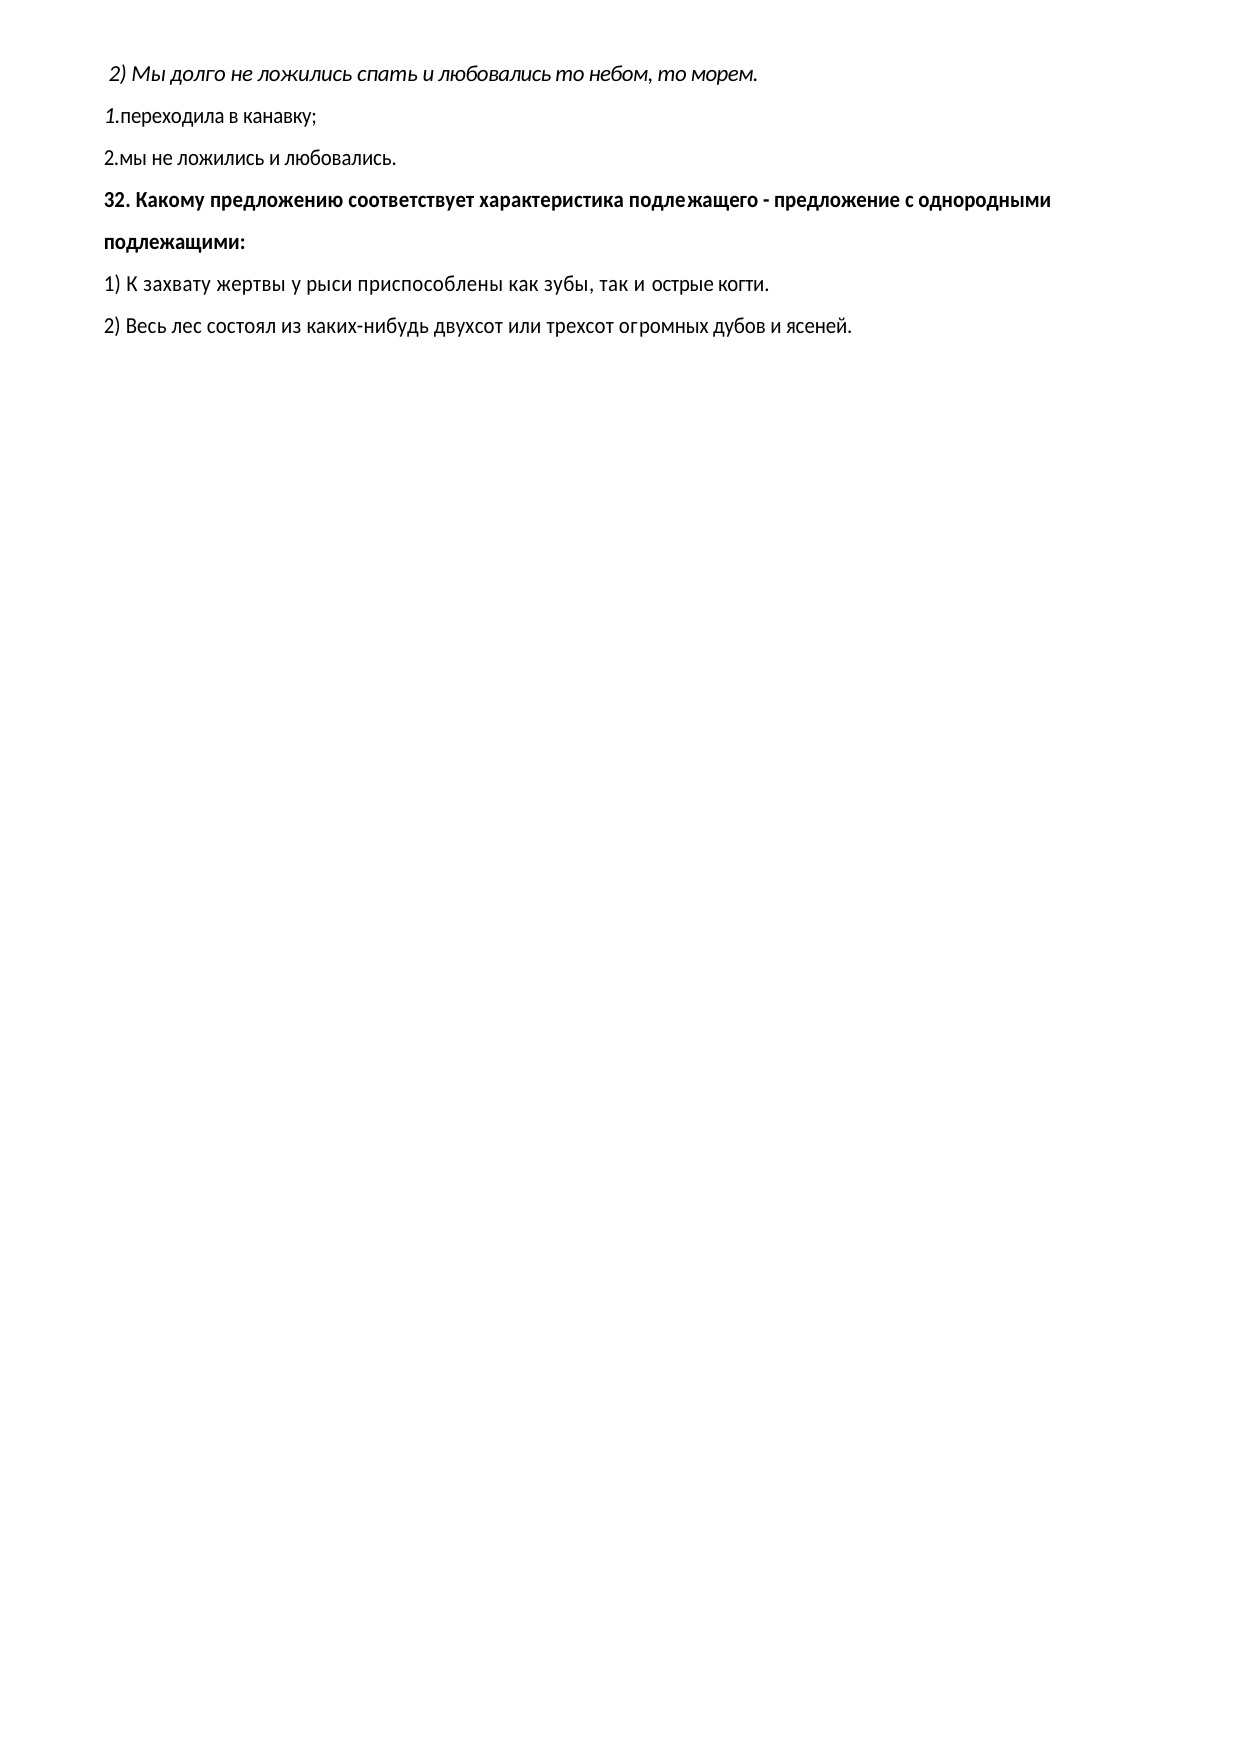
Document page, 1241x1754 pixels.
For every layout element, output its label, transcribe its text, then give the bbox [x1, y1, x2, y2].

text 32. Какому предложению соответствует характеристика подлежащего - предложение с однородными подлежащими: [103, 185, 1172, 255]
text 2) Мы долго не ложились спать и любовались то небом, то морем. [103, 59, 1172, 87]
text 2) Весь лес состоял из каких-нибудь двухсот или трехсот огромных дубов и ясеней.8. ВТОРОСТЕПЕННЫЕ ЧЛЕНЫ ПРЕДЛОЖЕНИЯ. [103, 311, 1172, 339]
text 1.переходила в канавку; [103, 101, 1172, 129]
text 1) К захвату жертвы у рыси приспособлены как зубы, так и острые когти. [103, 269, 1172, 297]
text 2.мы не ложились и любовались. [103, 143, 1172, 171]
